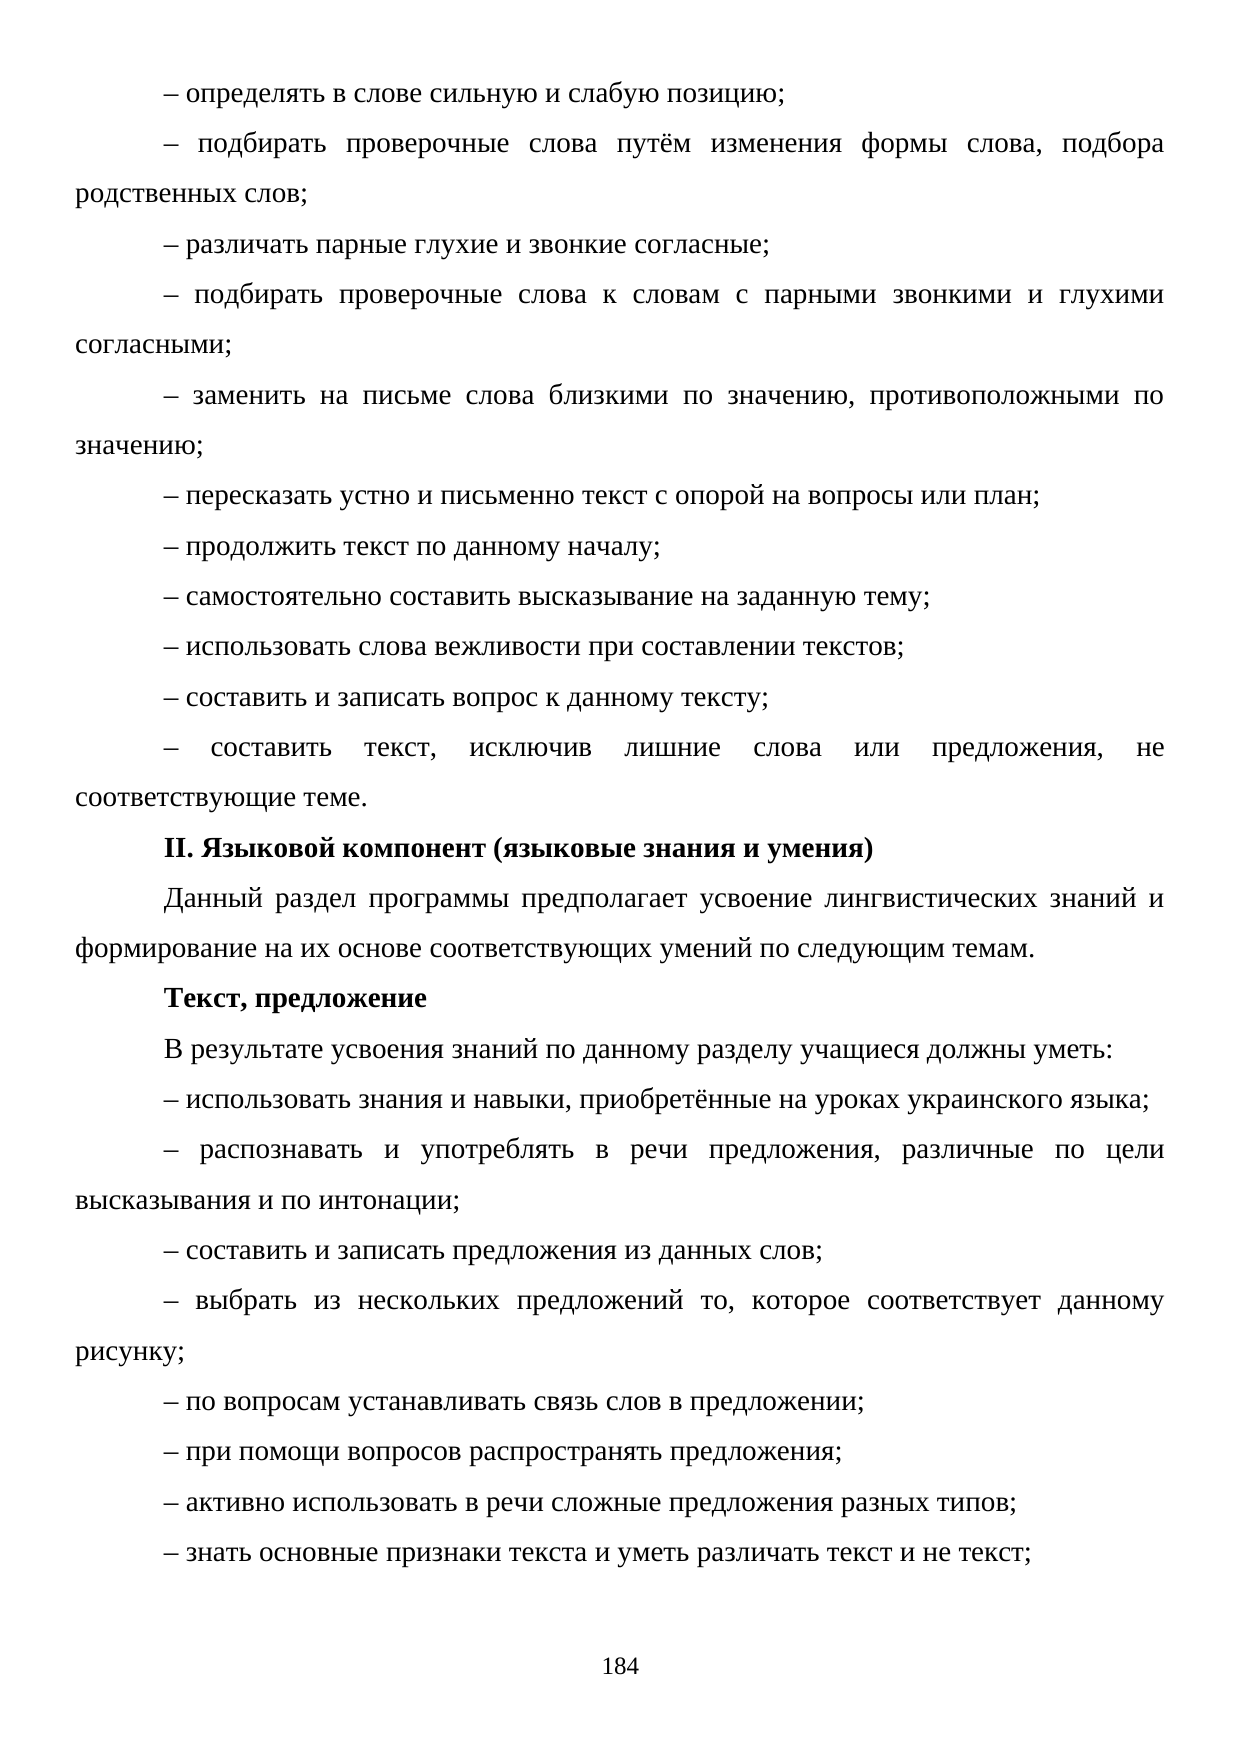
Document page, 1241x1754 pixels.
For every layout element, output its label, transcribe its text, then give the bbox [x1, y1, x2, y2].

text – использовать слова вежливости при составлении текстов; [75, 628, 1165, 662]
text – подбирать проверочные слова путём изменения формы слова, подбора родственных слов; [75, 125, 1165, 209]
text – подбирать проверочные слова к словам с парными звонкими и глухими согласными; [75, 276, 1165, 360]
text В результате усвоения знаний по данному разделу учащиеся должны уметь: [75, 1031, 1165, 1064]
text – распознавать и употреблять в речи предложения, различные по цели высказывания и по интонации; [75, 1132, 1165, 1215]
text – составить и записать вопрос к данному тексту; [75, 679, 1165, 712]
text – составить и записать предложения из данных слов; [75, 1232, 1165, 1266]
text – использовать знания и навыки, приобретённые на уроках украинского языка; [75, 1081, 1165, 1115]
text – продолжить текст по данному началу; [75, 528, 1165, 561]
text – составить текст, исключив лишние слова или предложения, не соответствующие теме. [75, 729, 1165, 813]
text Данный раздел программы предполагает усвоение лингвистических знаний и формирование на их основе соответствующих умений по следующим темам. [75, 880, 1165, 964]
text Текст, предложение [75, 981, 1165, 1014]
text – активно использовать в речи сложные предложения разных типов; [75, 1484, 1165, 1517]
text – по вопросам устанавливать связь слов в предложении; [75, 1383, 1165, 1417]
text – определять в слове сильную и слабую позицию; [75, 75, 1165, 108]
text – выбрать из нескольких предложений то, которое соответствует данному рисунку; [75, 1282, 1165, 1366]
text – самостоятельно составить высказывание на заданную тему; [75, 578, 1165, 612]
text – заменить на письме слова близкими по значению, противоположными по значению; [75, 377, 1165, 461]
text ІІ. Языковой компонент (языковые знания и умения) [75, 830, 1165, 863]
text – знать основные признаки текста и уметь различать текст и не текст; [75, 1534, 1165, 1568]
text – различать парные глухие и звонкие согласные; [75, 226, 1165, 259]
text – пересказать устно и письменно текст с опорой на вопросы или план; [75, 477, 1165, 511]
text – при помощи вопросов распространять предложения; [75, 1433, 1165, 1467]
